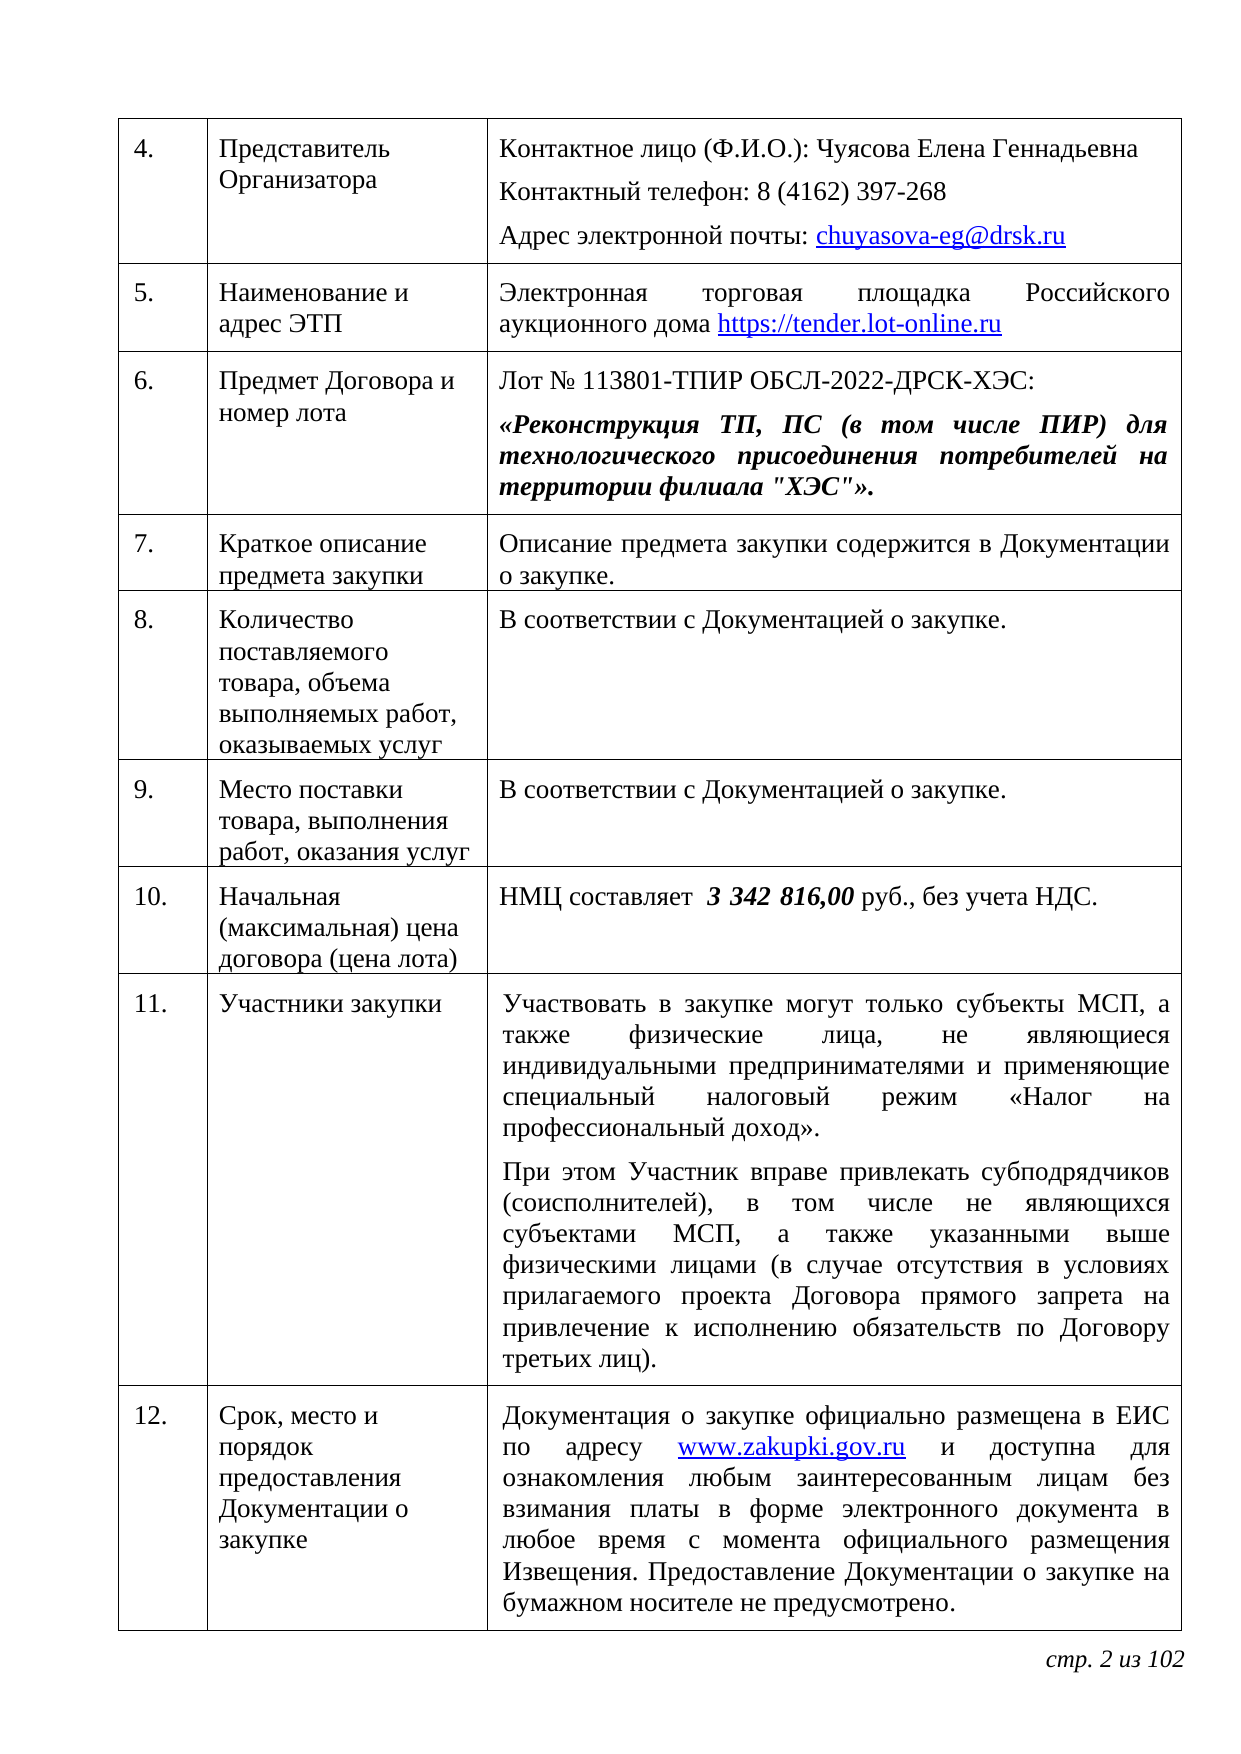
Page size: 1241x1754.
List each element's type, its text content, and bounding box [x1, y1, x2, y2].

table_cell В соответствии с Документацией о закупке. [488, 591, 1181, 759]
table_cell Срок, место и порядок предоставления Документации о закупке [208, 1386, 487, 1629]
table_cell Предмет Договора и номер лота [208, 352, 487, 514]
table_cell Начальная (максимальная) цена договора (цена лота) [208, 867, 487, 973]
table_cell [119, 515, 207, 590]
table_cell Краткое описание предмета закупки [208, 515, 487, 590]
table_cell НМЦ составляет 3 342 816,00 руб., без учета НДС. [488, 867, 1181, 973]
table_cell Лот № 113801-ТПИР ОБСЛ-2022-ДРСК-ХЭС: «Реконструкция ТП, ПС (в том числе ПИР) для технологического присоединения потребителей на территории филиала "ХЭС"». [488, 352, 1181, 514]
table_cell Количество поставляемого товара, объема выполняемых работ, оказываемых услуг [208, 591, 487, 759]
table_cell Место поставки товара, выполнения работ, оказания услуг [208, 760, 487, 866]
table_cell [119, 352, 207, 514]
table_cell [119, 1386, 207, 1629]
table_cell [119, 264, 207, 351]
table_cell Наименование и адрес ЭТП [208, 264, 487, 351]
table_cell Документация о закупке официально размещена в ЕИС по адресу www.zakupki.gov.ru и доступна для ознакомления любым заинтересованным лицам без взимания платы в форме электронного документа в любое время с момента официального размещения Извещения. Предоставление Документации о закупке на бумажном носителе не предусмотрено. [488, 1386, 1181, 1629]
table_cell Описание предмета закупки содержится в Документации о закупке. [488, 515, 1181, 590]
table_cell [119, 119, 207, 263]
table_cell Участники закупки [208, 974, 487, 1385]
table_cell Контактное лицо (Ф.И.О.): Чуясова Елена Геннадьевна Контактный телефон: 8 (4162) 397-268 Адрес электронной почты: chuyasova-eg@drsk.ru [488, 119, 1181, 263]
table_cell Участвовать в закупке могут только субъекты МСП, а также физические лица, не являющиеся индивидуальными предпринимателями и применяющие специальный налоговый режим «Налог на профессиональный доход». При этом Участник вправе привлекать субподрядчиков (соисполнителей), в том числе не являющихся субъектами МСП, а также указанными выше физическими лицами (в случае отсутствия в условиях прилагаемого проекта Договора прямого запрета на привлечение к исполнению обязательств по Договору третьих лиц). [488, 974, 1181, 1385]
table_cell [119, 974, 207, 1385]
table_cell Представитель Организатора [208, 119, 487, 263]
table_cell [119, 760, 207, 866]
table_cell Электронная торговая площадка Российского аукционного дома https://tender.lot-online.ru [488, 264, 1181, 351]
table_cell В соответствии с Документацией о закупке. [488, 760, 1181, 866]
table_cell [119, 867, 207, 973]
table_cell [119, 591, 207, 759]
